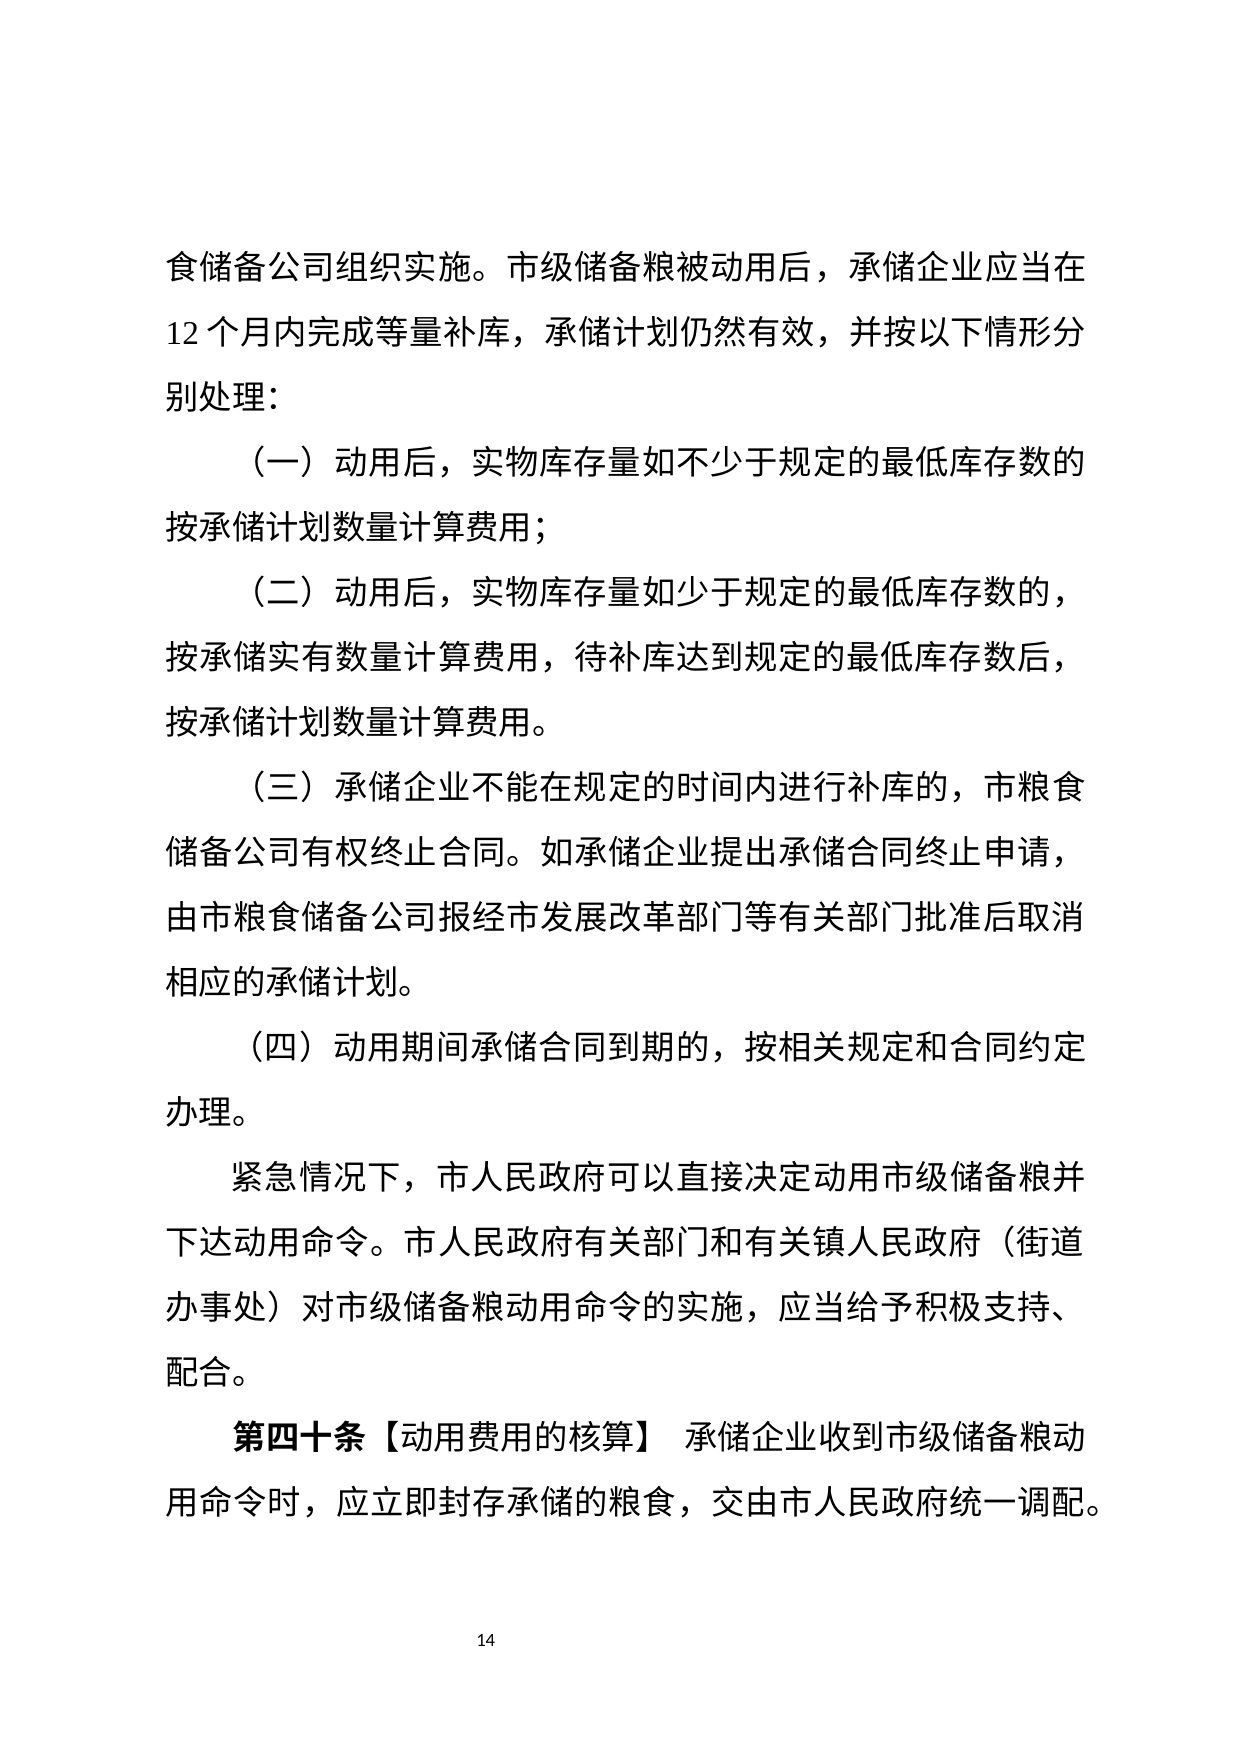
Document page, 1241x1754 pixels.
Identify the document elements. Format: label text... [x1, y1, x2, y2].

text （三）承储企业不能在规定的时间内进行补库的，市粮食储备公司有权终止合同。如承储企业提出承储合同终止申请，由市粮食储备公司报经市发展改革部门等有关部门批准后取消相应的承储计划。 [165, 753, 1087, 1013]
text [165, 233, 1087, 428]
text （一）动用后，实物库存量如不少于规定的最低库存数的，按承储计划数量计算费用； [165, 428, 1087, 558]
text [165, 1403, 1087, 1533]
text （四）动用期间承储合同到期的，按相关规定和合同约定办理。 [165, 1013, 1087, 1143]
text 紧急情况下，市人民政府可以直接决定动用市级储备粮并下达动用命令。市人民政府有关部门和有关镇人民政府（街道办事处）对市级储备粮动用命令的实施，应当给予积极支持、配合。 [165, 1143, 1087, 1403]
text （二）动用后，实物库存量如少于规定的最低库存数的，按承储实有数量计算费用，待补库达到规定的最低库存数后，按承储计划数量计算费用。 [165, 558, 1087, 753]
